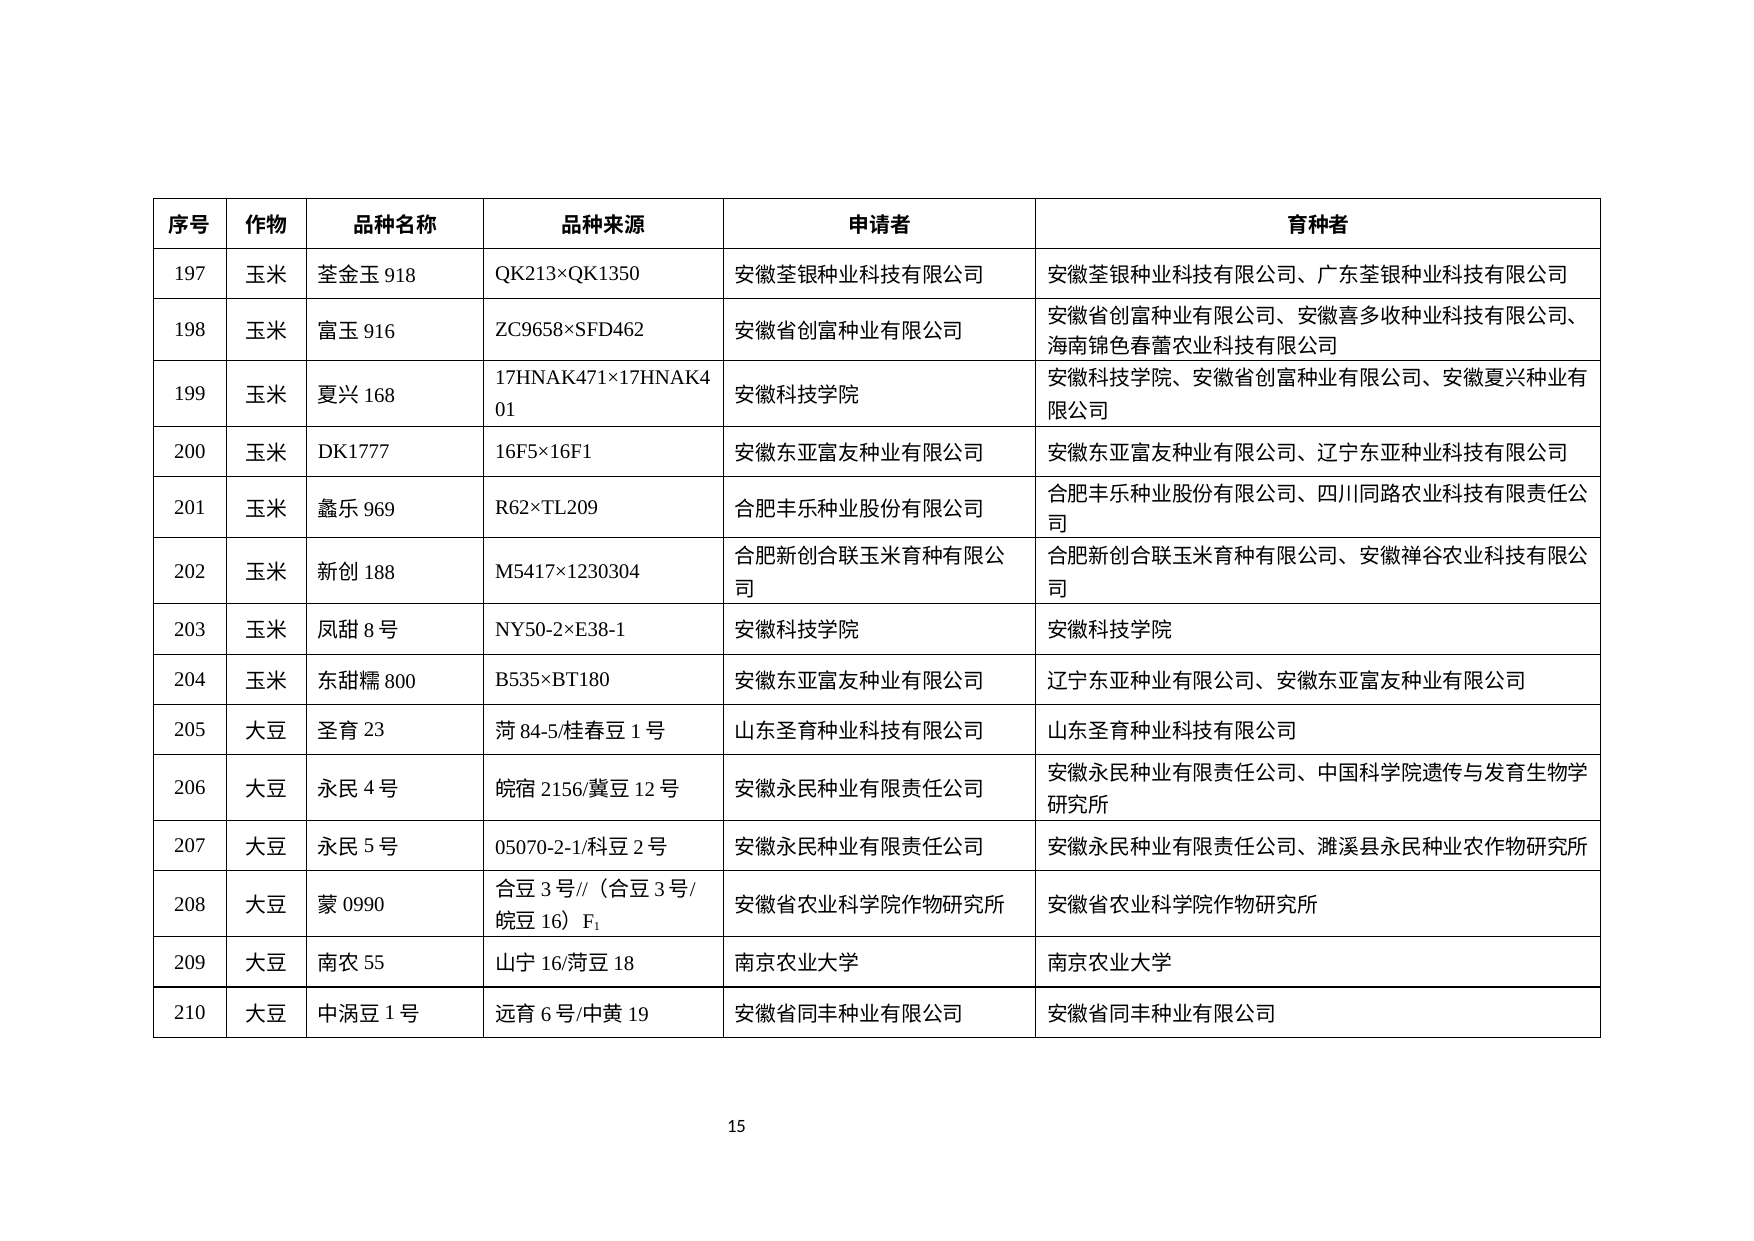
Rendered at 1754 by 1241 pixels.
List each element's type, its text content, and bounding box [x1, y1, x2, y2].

table_cell 203 [154, 604, 226, 653]
table_cell 蠡乐969 [307, 477, 483, 537]
table_cell 安徽科技学院 [1036, 604, 1600, 653]
table_cell 安徽东亚富友种业有限公司 [724, 427, 1035, 476]
table_cell 玉米 [227, 477, 306, 537]
table_cell 安徽东亚富友种业有限公司、辽宁东亚种业科技有限公司 [1036, 427, 1600, 476]
table_header 育种者 [1036, 199, 1600, 248]
table_cell 安徽省同丰种业有限公司 [724, 988, 1035, 1037]
table_cell 凤甜8号 [307, 604, 483, 653]
table_cell 南农55 [307, 937, 483, 986]
table_cell 206 [154, 755, 226, 820]
table_cell 富玉916 [307, 299, 483, 359]
table_cell 安徽永民种业有限责任公司 [724, 821, 1035, 870]
table_cell 玉米 [227, 604, 306, 653]
table_cell 安徽省同丰种业有限公司 [1036, 988, 1600, 1037]
table_cell 夏兴168 [307, 361, 483, 426]
table_cell 208 [154, 871, 226, 936]
table_header 品种来源 [484, 199, 723, 248]
table_cell 东甜糯800 [307, 655, 483, 704]
table_cell ZC9658×SFD462 [484, 299, 723, 359]
table_cell 204 [154, 655, 226, 704]
table_cell 安徽省农业科学院作物研究所 [1036, 871, 1600, 936]
table_cell DK1777 [307, 427, 483, 476]
table_cell 安徽永民种业有限责任公司、中国科学院遗传与发育生物学研究所 [1036, 755, 1600, 820]
table_cell 玉米 [227, 249, 306, 298]
table_cell 安徽荃银种业科技有限公司、广东荃银种业科技有限公司 [1036, 249, 1600, 298]
table_cell R62×TL209 [484, 477, 723, 537]
table_cell 大豆 [227, 821, 306, 870]
table_cell 安徽省创富种业有限公司 [724, 299, 1035, 359]
table_header 品种名称 [307, 199, 483, 248]
table_cell 200 [154, 427, 226, 476]
table_cell 合肥新创合联玉米育种有限公司 [724, 538, 1035, 603]
table_cell 205 [154, 705, 226, 754]
table_cell 蒙0990 [307, 871, 483, 936]
table_cell 安徽永民种业有限责任公司 [724, 755, 1035, 820]
table_header 作物 [227, 199, 306, 248]
table_header 序号 [154, 199, 226, 248]
table_cell 荃金玉918 [307, 249, 483, 298]
table_cell M5417×1230304 [484, 538, 723, 603]
table_cell 197 [154, 249, 226, 298]
table_cell 安徽省创富种业有限公司、安徽喜多收种业科技有限公司、海南锦色春蕾农业科技有限公司 [1036, 299, 1600, 359]
table_cell 202 [154, 538, 226, 603]
table_cell B535×BT180 [484, 655, 723, 704]
table_cell 玉米 [227, 361, 306, 426]
table_cell 玉米 [227, 538, 306, 603]
table_cell 大豆 [227, 871, 306, 936]
table_cell 远育6号/中黄19 [484, 988, 723, 1037]
table_header 申请者 [724, 199, 1035, 248]
table_cell 玉米 [227, 299, 306, 359]
table_cell 山宁16/菏豆18 [484, 937, 723, 986]
table_cell 安徽科技学院 [724, 361, 1035, 426]
table_cell 大豆 [227, 755, 306, 820]
table_cell 永民5号 [307, 821, 483, 870]
table_cell 大豆 [227, 937, 306, 986]
table_cell 南京农业大学 [1036, 937, 1600, 986]
table_cell QK213×QK1350 [484, 249, 723, 298]
table_cell 安徽东亚富友种业有限公司 [724, 655, 1035, 704]
table_cell 玉米 [227, 427, 306, 476]
table_cell 安徽荃银种业科技有限公司 [724, 249, 1035, 298]
table_cell 210 [154, 988, 226, 1037]
table_cell 16F5×16F1 [484, 427, 723, 476]
table_cell 山东圣育种业科技有限公司 [1036, 705, 1600, 754]
table_cell 山东圣育种业科技有限公司 [724, 705, 1035, 754]
table_cell 新创188 [307, 538, 483, 603]
table_cell 南京农业大学 [724, 937, 1035, 986]
table_cell 辽宁东亚种业有限公司、安徽东亚富友种业有限公司 [1036, 655, 1600, 704]
table_cell 菏84-5/桂春豆1号 [484, 705, 723, 754]
table_cell 安徽科技学院、安徽省创富种业有限公司、安徽夏兴种业有限公司 [1036, 361, 1600, 426]
table_cell 合肥丰乐种业股份有限公司、四川同路农业科技有限责任公司 [1036, 477, 1600, 537]
table_cell 大豆 [227, 705, 306, 754]
table_cell 合豆3号//（合豆3号/皖豆16）F1 [484, 871, 723, 936]
table_cell 圣育23 [307, 705, 483, 754]
table_cell 安徽科技学院 [724, 604, 1035, 653]
table_cell 永民4号 [307, 755, 483, 820]
table_cell 209 [154, 937, 226, 986]
table_cell 安徽永民种业有限责任公司、濉溪县永民种业农作物研究所 [1036, 821, 1600, 870]
table_cell 安徽省农业科学院作物研究所 [724, 871, 1035, 936]
table_cell 中涡豆1号 [307, 988, 483, 1037]
table_cell 207 [154, 821, 226, 870]
table_cell 大豆 [227, 988, 306, 1037]
table_cell 合肥新创合联玉米育种有限公司、安徽禅谷农业科技有限公司 [1036, 538, 1600, 603]
table_cell 玉米 [227, 655, 306, 704]
table_cell 合肥丰乐种业股份有限公司 [724, 477, 1035, 537]
table_cell 198 [154, 299, 226, 359]
table_cell 201 [154, 477, 226, 537]
table_cell 17HNAK471×17HNAK401 [484, 361, 723, 426]
table_cell 05070-2-1/科豆2号 [484, 821, 723, 870]
table_cell 199 [154, 361, 226, 426]
table_cell NY50-2×E38-1 [484, 604, 723, 653]
table_cell 皖宿2156/冀豆12号 [484, 755, 723, 820]
